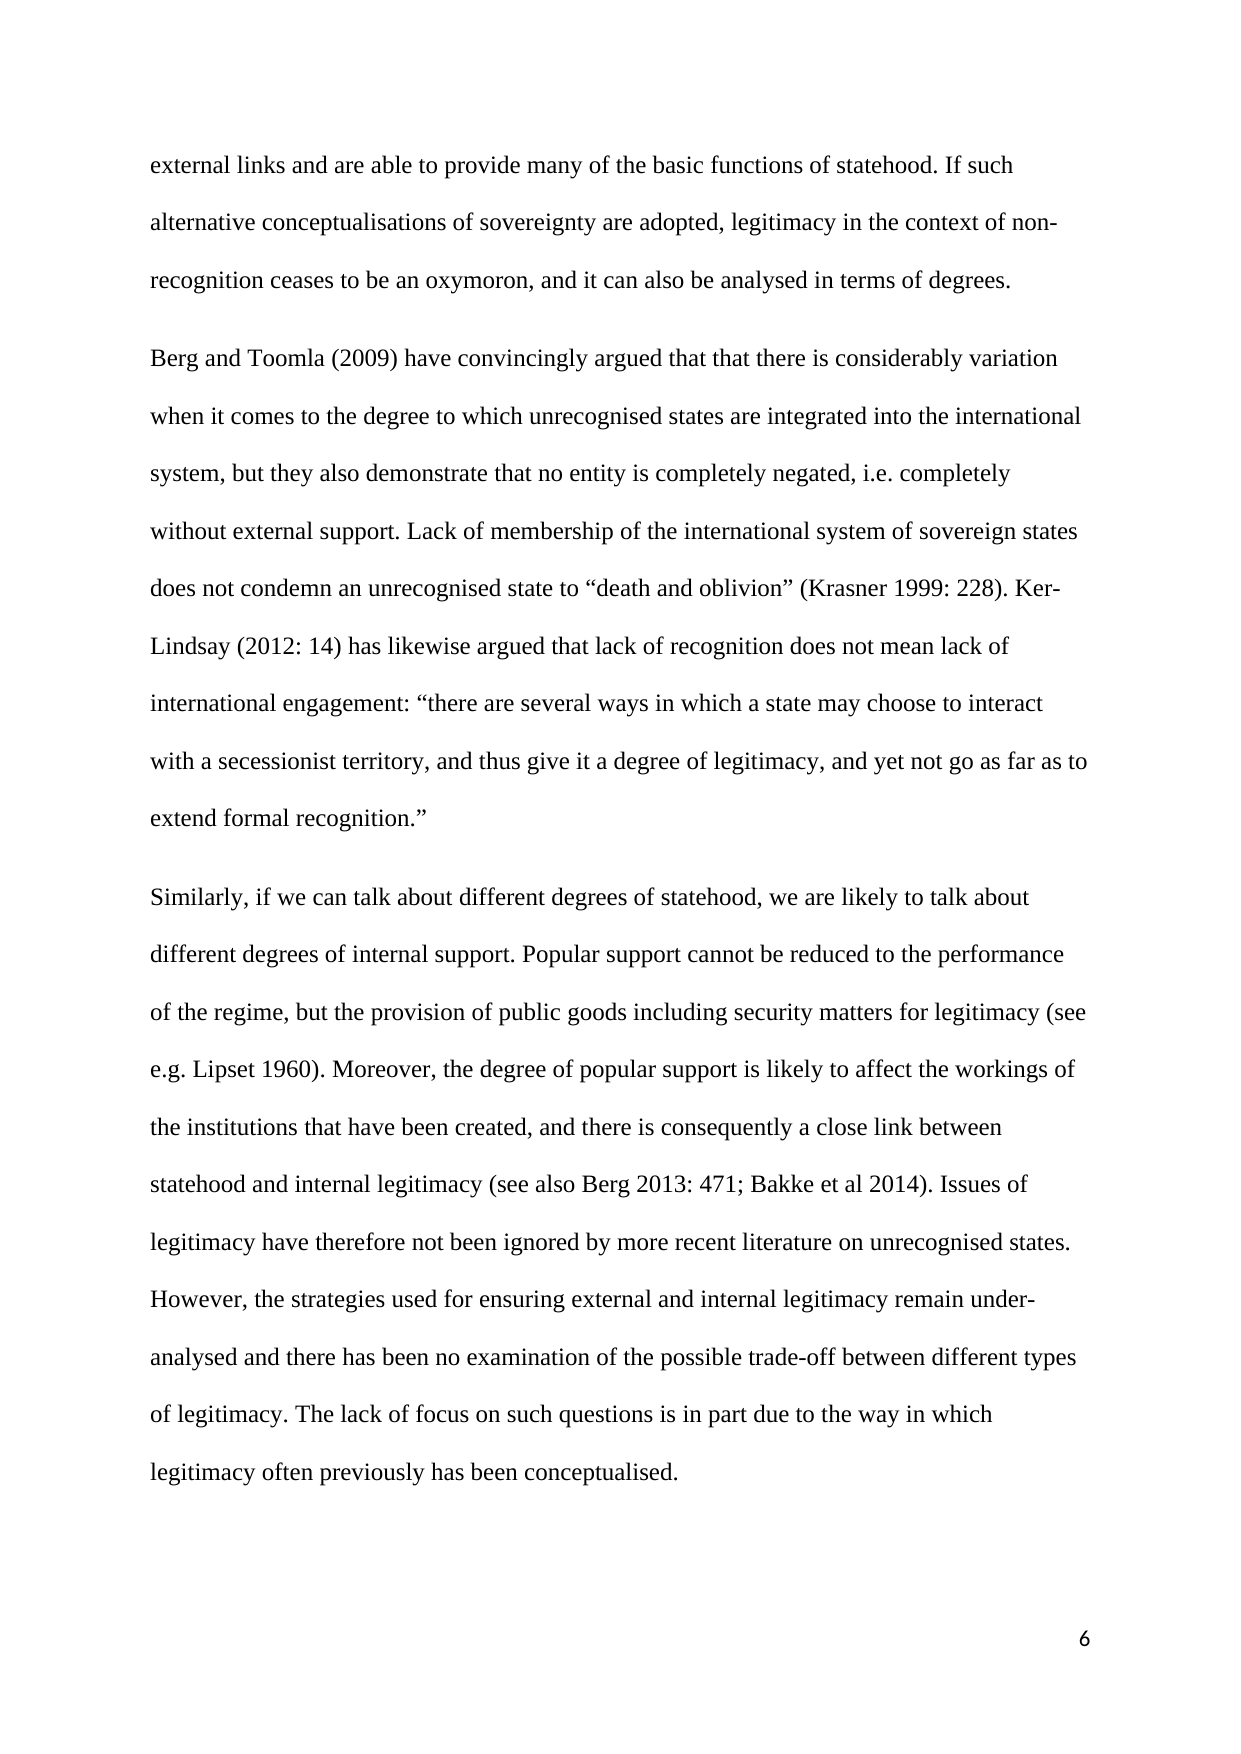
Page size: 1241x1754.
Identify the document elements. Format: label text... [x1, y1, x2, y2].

text Similarly, if we can talk about different degrees of statehood, we are likely to talk about different degrees of internal support. Popular support cannot be reduced to the performance of the regime, but the provision of public goods including security matters for legitimacy (see e.g. Lipset 1960). Moreover, the degree of popular support is likely to affect the workings of the institutions that have been created, and there is consequently a close link between statehood and internal legitimacy (see also Berg 2013: 471; Bakke et al 2014). Issues of legitimacy have therefore not been ignored by more recent literature on unrecognised states. However, the strategies used for ensuring external and internal legitimacy remain under-analysed and there has been no examination of the possible trade-off between different types of legitimacy. The lack of focus on such questions is in part due to the way in which legitimacy often previously has been conceptualised. [150, 882, 1090, 1485]
text Berg and Toomla (2009) have convincingly argued that that there is considerably variation when it comes to the degree to which unrecognised states are integrated into the international system, but they also demonstrate that no entity is completely negated, i.e. completely without external support. Lack of membership of the international system of sovereign states does not condemn an unrecognised state to “death and oblivion” (Krasner 1999: 228). Ker-Lindsay (2012: 14) has likewise argued that lack of recognition does not mean lack of international engagement: “there are several ways in which a state may choose to interact with a secessionist territory, and thus give it a degree of legitimacy, and yet not go as far as to extend formal recognition.” [150, 343, 1090, 832]
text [150, 150, 1090, 294]
